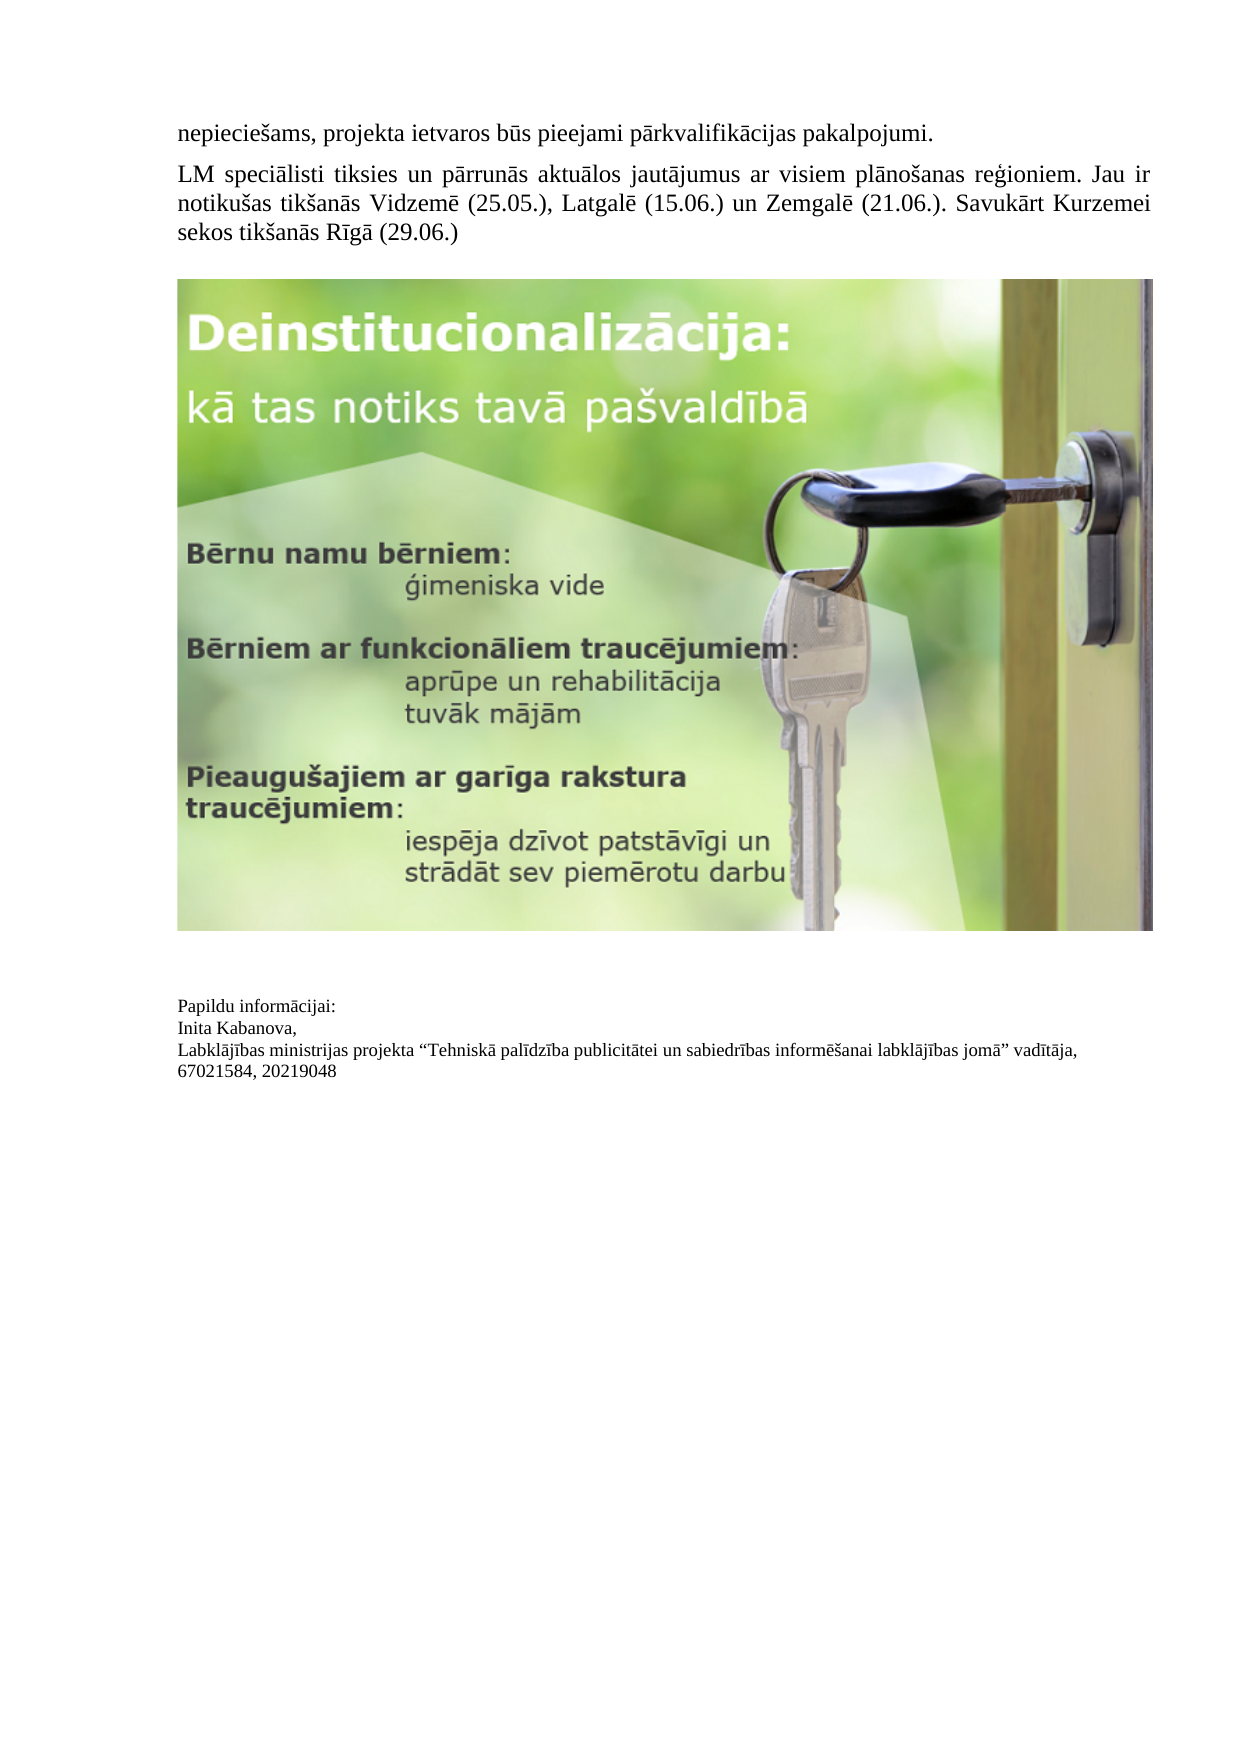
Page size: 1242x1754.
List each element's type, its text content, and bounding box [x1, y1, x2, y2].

picture [177, 279, 1153, 931]
text Inita Kabanova, [177, 1017, 1152, 1038]
text Papildu informācijai: [177, 995, 1152, 1017]
text 67021584, 20219048 [177, 1060, 1152, 1082]
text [177, 118, 1152, 147]
text Labklājības ministrijas projekta “Tehniskā palīdzība publicitātei un sabiedrības informēšanai labklājības jomā” vadītāja, [177, 1038, 1152, 1060]
text LM speciālisti tiksies un pārrunās aktuālos jautājumus ar visiem plānošanas reģioniem. Jau ir notikušas tikšanās Vidzemē (25.05.), Latgalē (15.06.) un Zemgalē (21.06.). Savukārt Kurzemei sekos tikšanās Rīgā (29.06.) [177, 159, 1152, 246]
